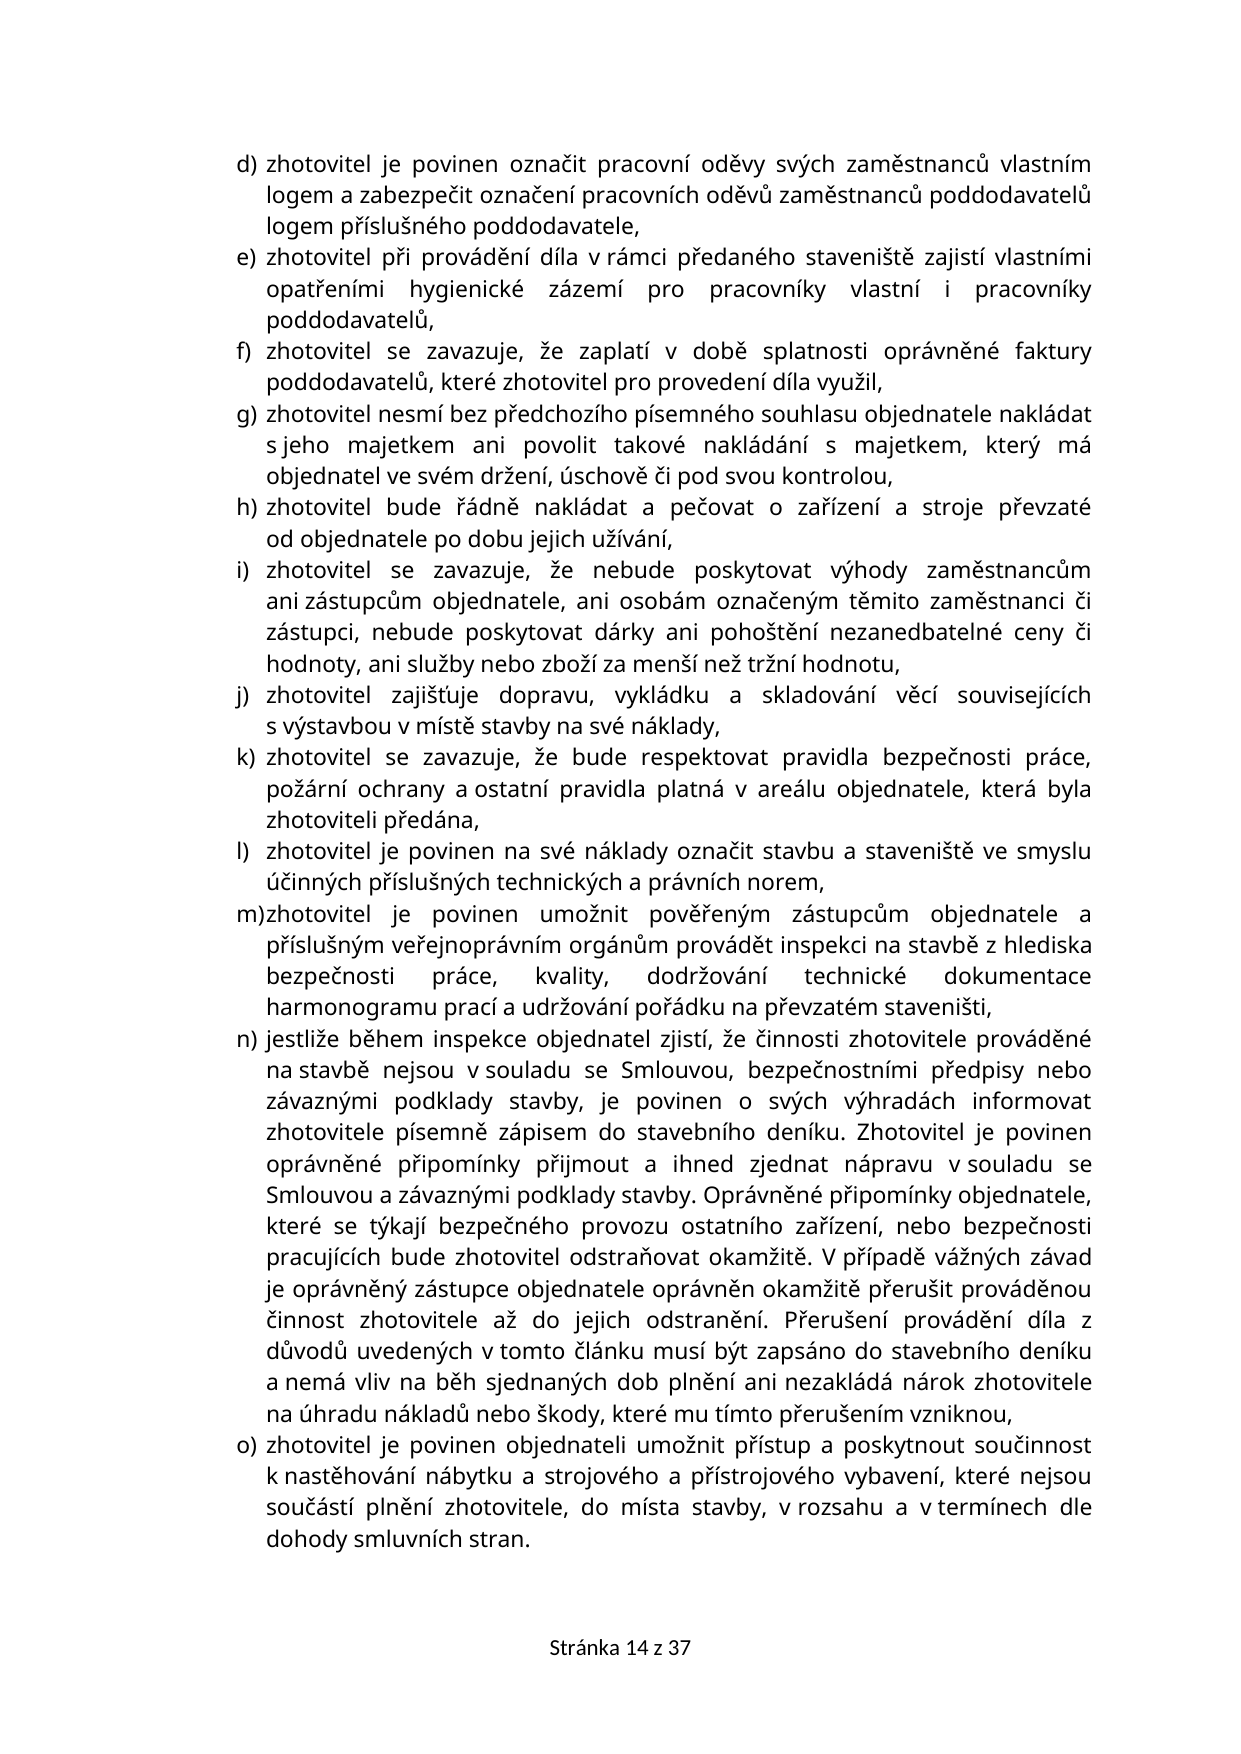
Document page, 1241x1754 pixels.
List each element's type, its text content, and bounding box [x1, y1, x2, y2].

subtitle jestliže během inspekce objednatel zjistí, že činnosti zhotovitele prováděné na stavbě nejsou v souladu se Smlouvou, bezpečnostními předpisy nebo závaznými podklady stavby, je povinen o svých výhradách informovat zhotovitele písemně zápisem do stavebního deníku. Zhotovitel je povinen oprávněné připomínky přijmout a ihned zjednat nápravu v souladu se Smlouvou a závaznými podklady stavby. Oprávněné připomínky objednatele, které se týkají bezpečného provozu ostatního zařízení, nebo bezpečnosti pracujících bude zhotovitel odstraňovat okamžitě. V případě vážných závad je oprávněný zástupce objednatele oprávněn okamžitě přerušit prováděnou činnost zhotovitele až do jejich odstranění. Přerušení provádění díla z důvodů uvedených v tomto článku musí být zapsáno do stavebního deníku a nemá vliv na běh sjednaných dob plnění ani nezakládá nárok zhotovitele na úhradu nákladů nebo škody, které mu tímto přerušením vzniknou, [236, 1023, 1093, 1429]
subtitle zhotovitel se zavazuje, že nebude poskytovat výhody zaměstnancům ani zástupcům objednatele, ani osobám označeným těmito zaměstnanci či zástupci, nebude poskytovat dárky ani pohoštění nezanedbatelné ceny či hodnoty, ani služby nebo zboží za menší než tržní hodnotu, [236, 554, 1093, 679]
subtitle zhotovitel je povinen objednateli umožnit přístup a poskytnout součinnost k nastěhování nábytku a strojového a přístrojového vybavení, které nejsou součástí plnění zhotovitele, do místa stavby, v rozsahu a v termínech dle dohody smluvních stran. [236, 1429, 1093, 1554]
subtitle zhotovitel zajišťuje dopravu, vykládku a skladování věcí souvisejících s výstavbou v místě stavby na své náklady, [236, 679, 1093, 741]
subtitle zhotovitel je povinen na své náklady označit stavbu a staveniště ve smyslu účinných příslušných technických a právních norem, [236, 835, 1093, 898]
subtitle zhotovitel je povinen označit pracovní oděvy svých zaměstnanců vlastním logem a zabezpečit označení pracovních oděvů zaměstnanců poddodavatelů logem příslušného poddodavatele, [236, 148, 1093, 241]
subtitle zhotovitel se zavazuje, že zaplatí v době splatnosti oprávněné faktury poddodavatelů, které zhotovitel pro provedení díla využil, [236, 335, 1093, 398]
subtitle zhotovitel se zavazuje, že bude respektovat pravidla bezpečnosti práce, požární ochrany a ostatní pravidla platná v areálu objednatele, která byla zhotoviteli předána, [236, 741, 1093, 835]
subtitle zhotovitel při provádění díla v rámci předaného staveniště zajistí vlastními opatřeními hygienické zázemí pro pracovníky vlastní i pracovníky poddodavatelů, [236, 241, 1093, 335]
subtitle zhotovitel nesmí bez předchozího písemného souhlasu objednatele nakládat s jeho majetkem ani povolit takové nakládání s majetkem, který má objednatel ve svém držení, úschově či pod svou kontrolou, [236, 398, 1093, 491]
subtitle zhotovitel bude řádně nakládat a pečovat o zařízení a stroje převzaté od objednatele po dobu jejich užívání, [236, 491, 1093, 554]
subtitle zhotovitel je povinen umožnit pověřeným zástupcům objednatele a příslušným veřejnoprávním orgánům provádět inspekci na stavbě z hlediska bezpečnosti práce, kvality, dodržování technické dokumentace harmonogramu prací a udržování pořádku na převzatém staveništi, [236, 898, 1093, 1023]
